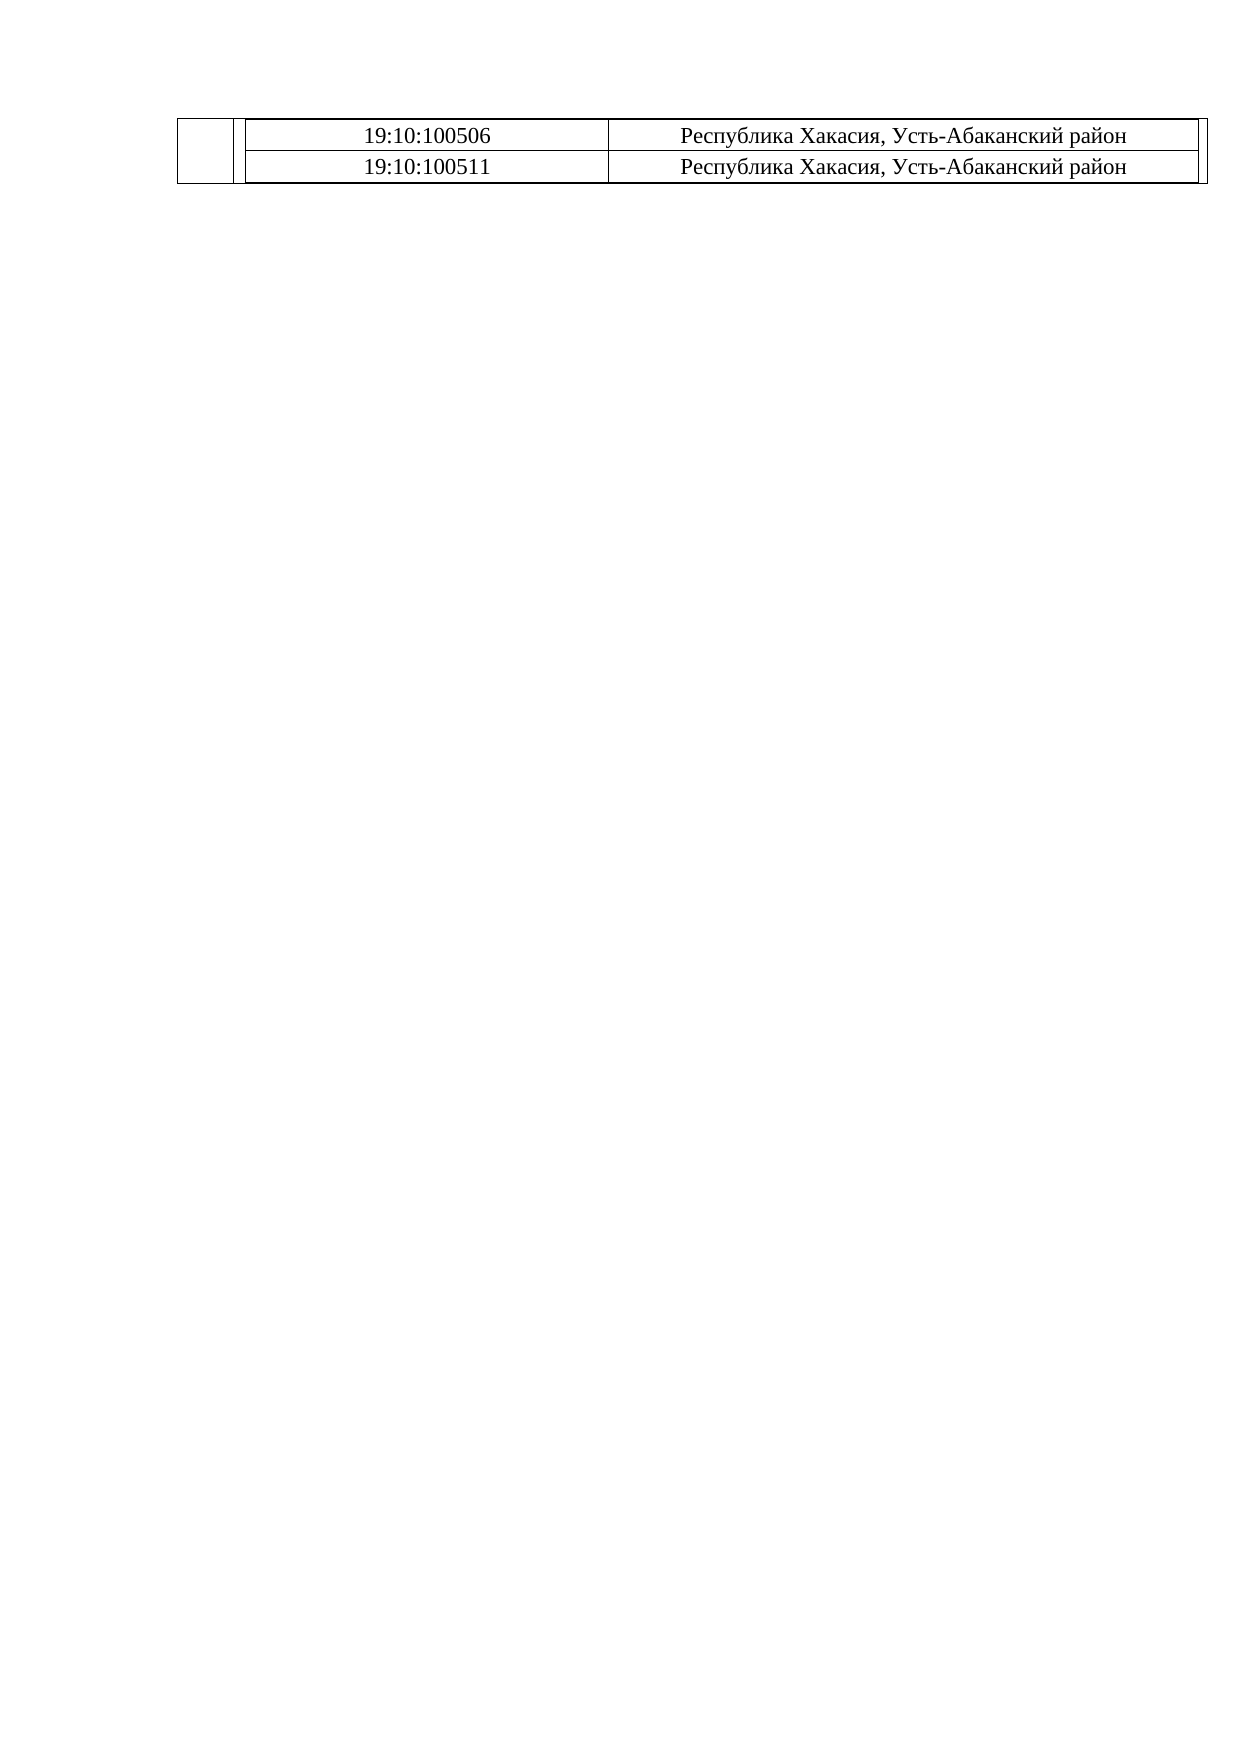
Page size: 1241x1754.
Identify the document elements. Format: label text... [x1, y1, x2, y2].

table_cell [246, 120, 608, 150]
table_cell [246, 151, 608, 182]
table_cell [1199, 119, 1207, 183]
table_cell [234, 119, 245, 183]
table_cell [609, 120, 1198, 150]
table_cell 3 [178, 119, 233, 183]
table_cell [609, 151, 1198, 182]
